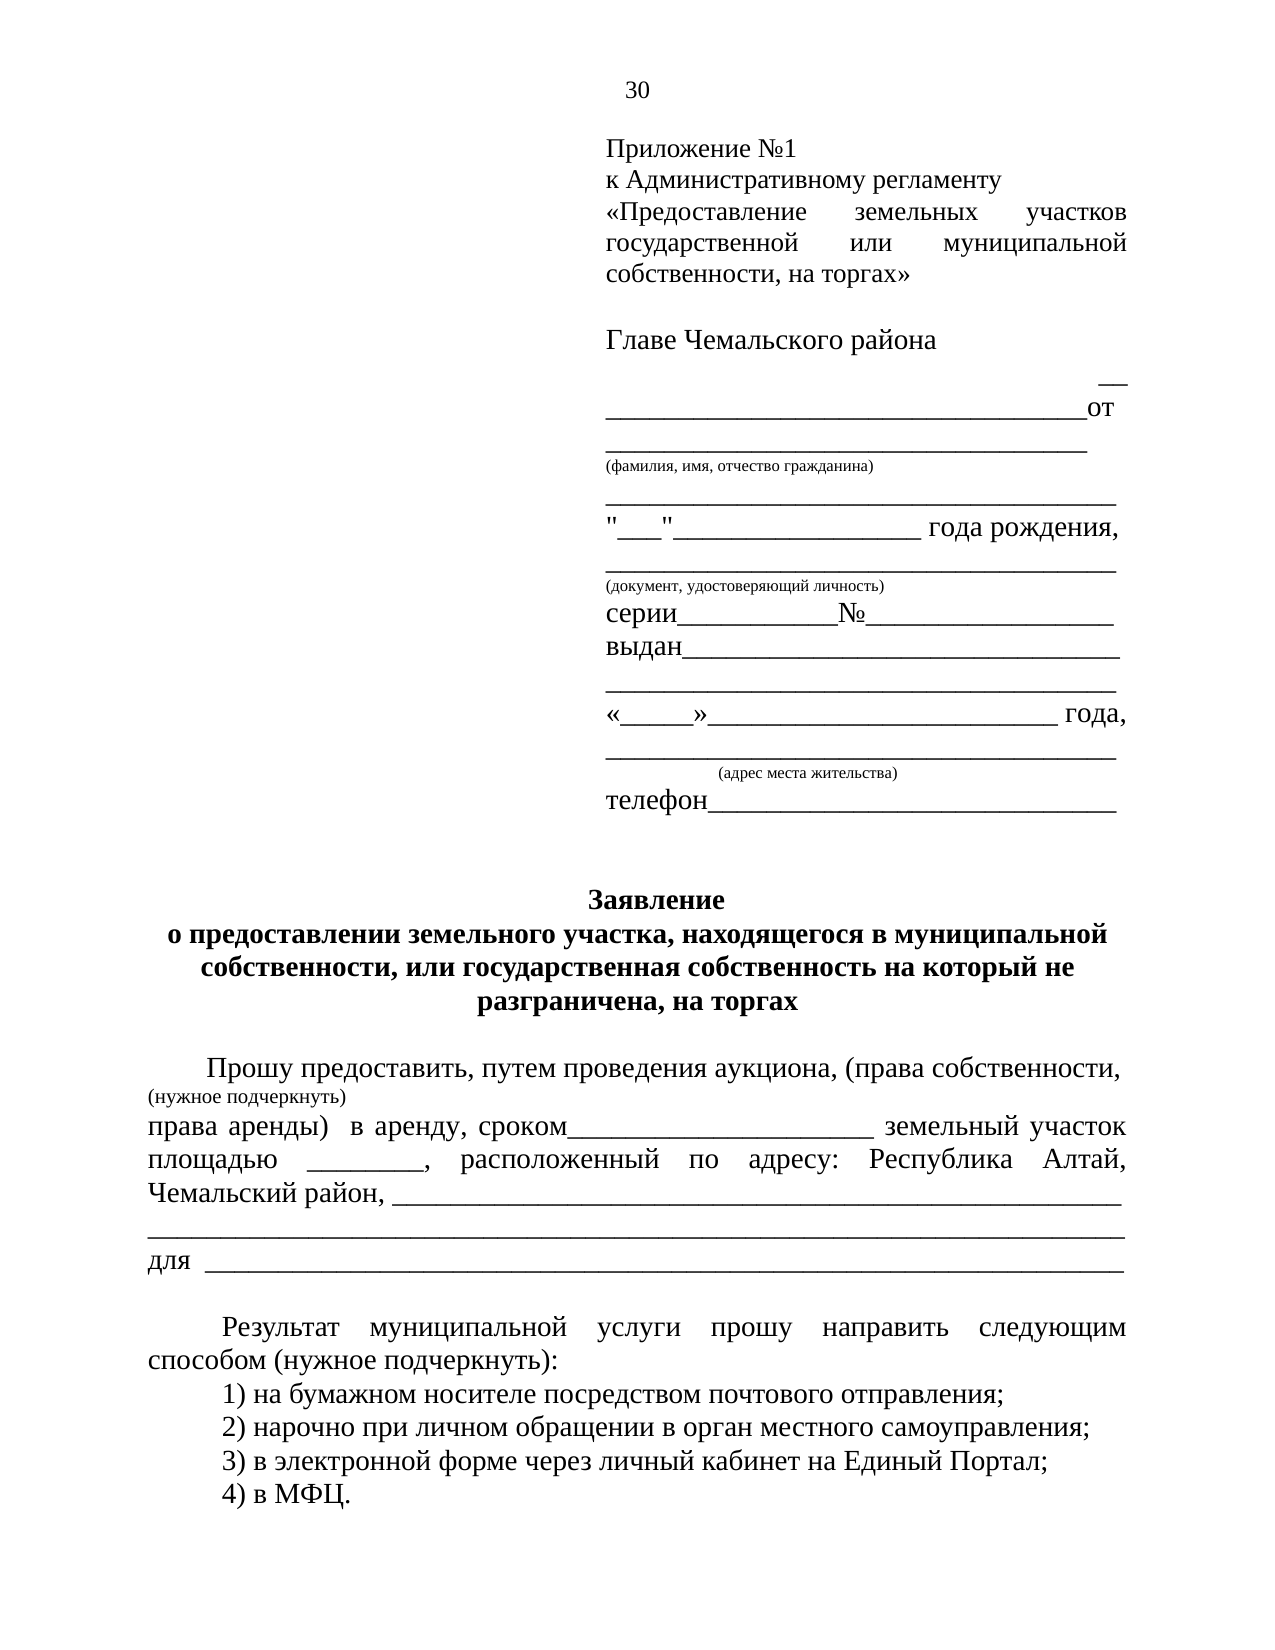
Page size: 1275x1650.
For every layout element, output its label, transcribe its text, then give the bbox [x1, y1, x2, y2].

text Приложение №1 [369, 132, 1127, 164]
text «_____»________________________ года, [606, 696, 1127, 729]
text (нужное подчеркнуть) [148, 1084, 1127, 1108]
text телефон____________________________ [606, 782, 1127, 815]
text (адрес места жительства) [606, 763, 1127, 782]
text ___________________________________ [606, 542, 1127, 576]
text (документ, удостоверяющий личность) [606, 576, 1127, 595]
text Прошу предоставить, путем проведения аукциона, (права собственности, [148, 1050, 1127, 1084]
text (фамилия, имя, отчество гражданина) [606, 456, 1127, 475]
text ___________________________________________________________________ [148, 1208, 1127, 1242]
text "___"_________________ года рождения, [606, 509, 1127, 542]
text о предоставлении земельного участка, находящегося в муниципальной собственности, или государственная собственность на который не разграничена, на торгах [148, 916, 1127, 1017]
text Главе Чемальского района [606, 322, 1127, 355]
text «Предоставление земельных участков государственной или муниципальной собственности, на торгах» [606, 195, 1127, 288]
list 1) на бумажном носителе посредством почтового отправления; [148, 1376, 1127, 1409]
text ___________________________________ [606, 729, 1127, 763]
text к Административному регламенту [606, 164, 1127, 195]
text 3) в электронной форме через личный кабинет на Единый Портал; [148, 1443, 1127, 1477]
list Результат муниципальной услуги прошу направить следующим способом (нужное подчеркнуть): [148, 1309, 1127, 1376]
text ___________________________________от_________________________________ [606, 355, 1127, 456]
text серии___________№_________________ выдан_________________________________________________________________ [606, 595, 1127, 696]
text 4) в МФЦ. [148, 1477, 1127, 1510]
text для _______________________________________________________________ [148, 1242, 1127, 1275]
text права аренды) в аренду, сроком_____________________ земельный участок площадью ________, расположенный по адресу: Республика Алтай, Чемальский район, __________________________________________________ [148, 1108, 1127, 1208]
text Заявление [148, 882, 1127, 916]
list 2) нарочно при личном обращении в орган местного самоуправления; [148, 1409, 1127, 1443]
text ___________________________________ [606, 475, 1127, 509]
